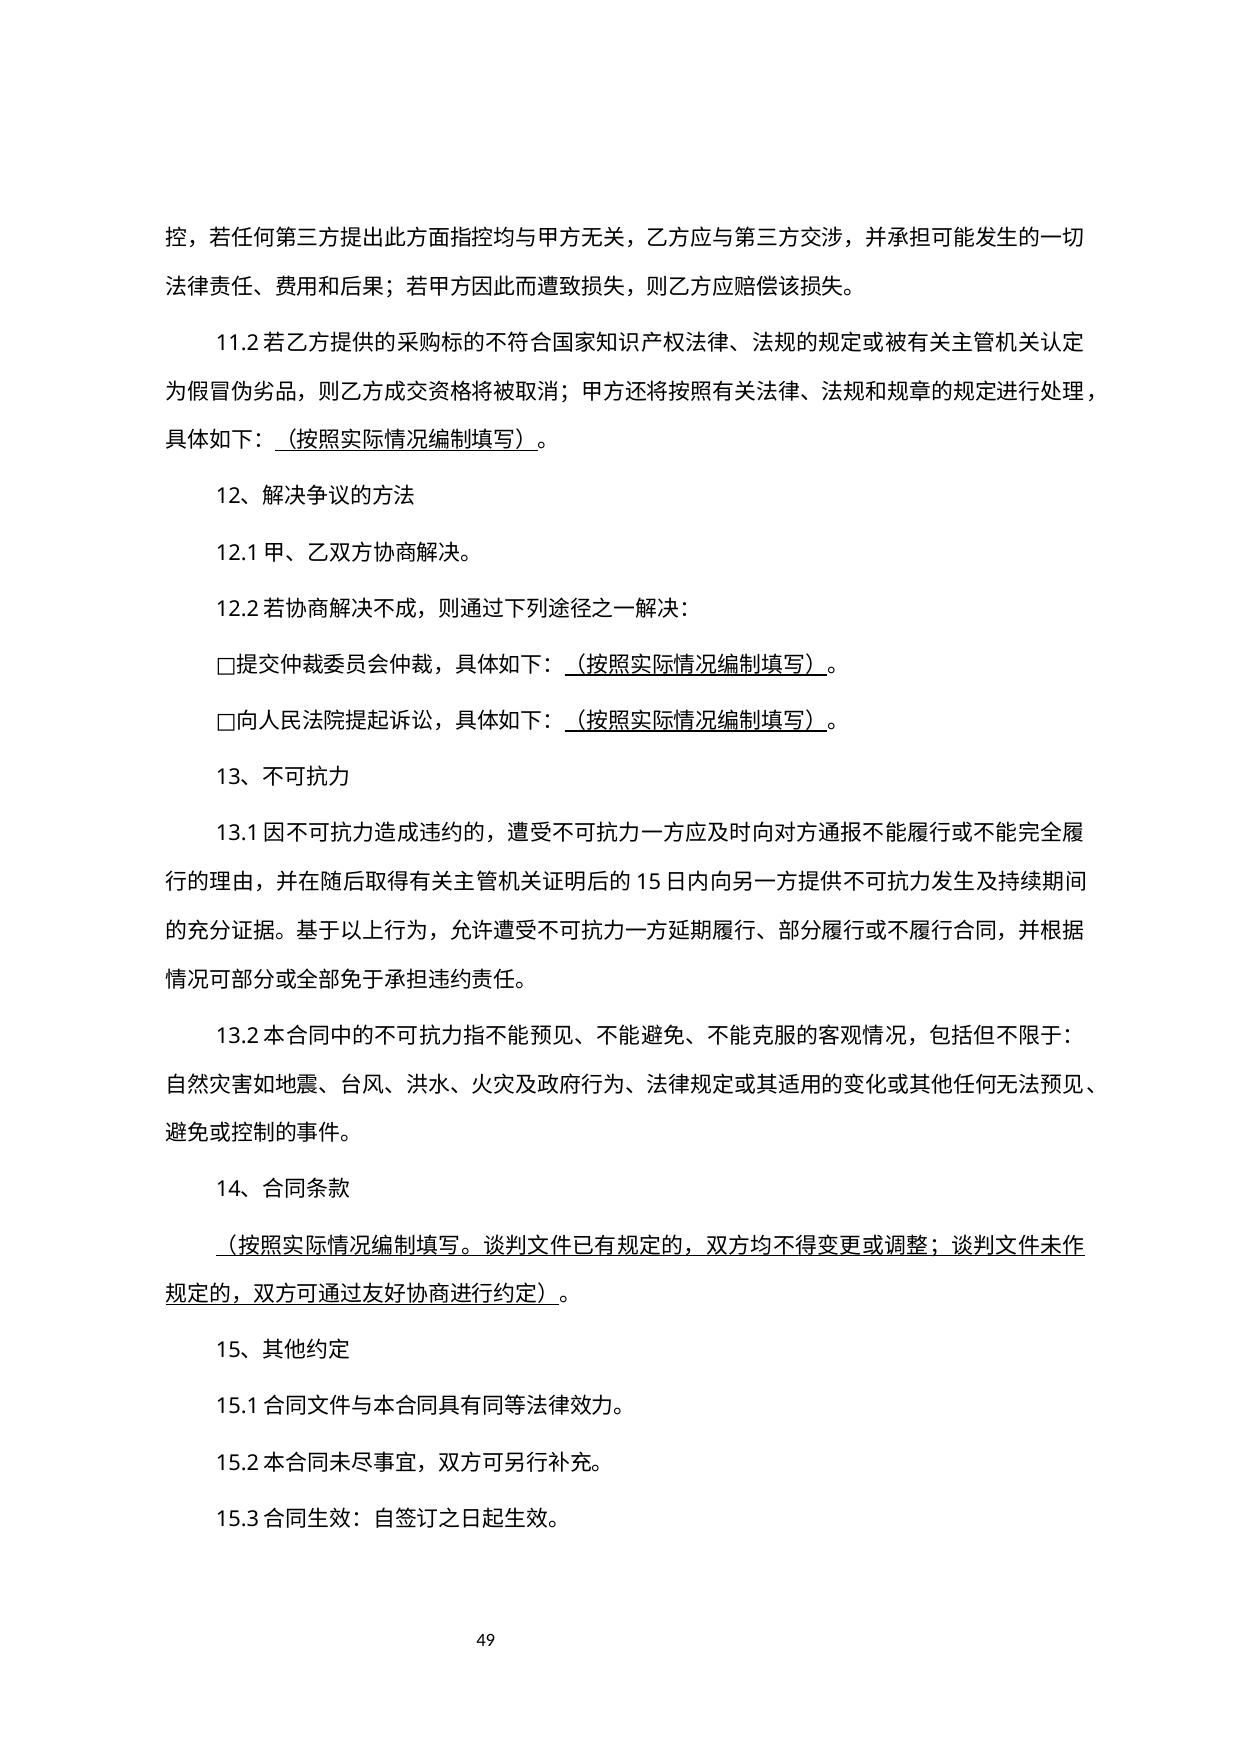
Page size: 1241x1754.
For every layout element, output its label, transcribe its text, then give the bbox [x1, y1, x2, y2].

text □提交仲裁委员会仲裁，具体如下：（按照实际情况编制填写）。 [165, 647, 1087, 679]
text 12.1甲、乙双方协商解决。 [165, 534, 1087, 567]
text （按照实际情况编制填写。谈判文件已有规定的，双方均不得变更或调整；谈判文件未作规定的，双方可通过友好协商进行约定）。 [165, 1227, 1087, 1308]
text □向人民法院提起诉讼，具体如下：（按照实际情况编制填写）。 [165, 703, 1087, 735]
text 15.2本合同未尽事宜，双方可另行补充。 [165, 1444, 1087, 1477]
text 15.3合同生效：自签订之日起生效。 [165, 1501, 1087, 1533]
text 11.2若乙方提供的采购标的不符合国家知识产权法律、法规的规定或被有关主管机关认定为假冒伪劣品，则乙方成交资格将被取消；甲方还将按照有关法律、法规和规章的规定进行处理，具体如下：（按照实际情况编制填写）。 [165, 324, 1087, 454]
text 12、解决争议的方法 [165, 478, 1087, 511]
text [165, 219, 1087, 301]
text 13、不可抗力 [165, 759, 1087, 791]
text 13.1因不可抗力造成违约的，遭受不可抗力一方应及时向对方通报不能履行或不能完全履行的理由，并在随后取得有关主管机关证明后的15日内向另一方提供不可抗力发生及持续期间的充分证据。基于以上行为，允许遭受不可抗力一方延期履行、部分履行或不履行合同，并根据情况可部分或全部免于承担违约责任。 [165, 815, 1087, 994]
text 15、其他约定 [165, 1332, 1087, 1364]
text 13.2本合同中的不可抗力指不能预见、不能避免、不能克服的客观情况，包括但不限于：自然灾害如地震、台风、洪水、火灾及政府行为、法律规定或其适用的变化或其他任何无法预见、避免或控制的事件。 [165, 1017, 1087, 1147]
text 14、合同条款 [165, 1171, 1087, 1203]
text 12.2若协商解决不成，则通过下列途径之一解决： [165, 590, 1087, 623]
text 15.1合同文件与本合同具有同等法律效力。 [165, 1388, 1087, 1421]
